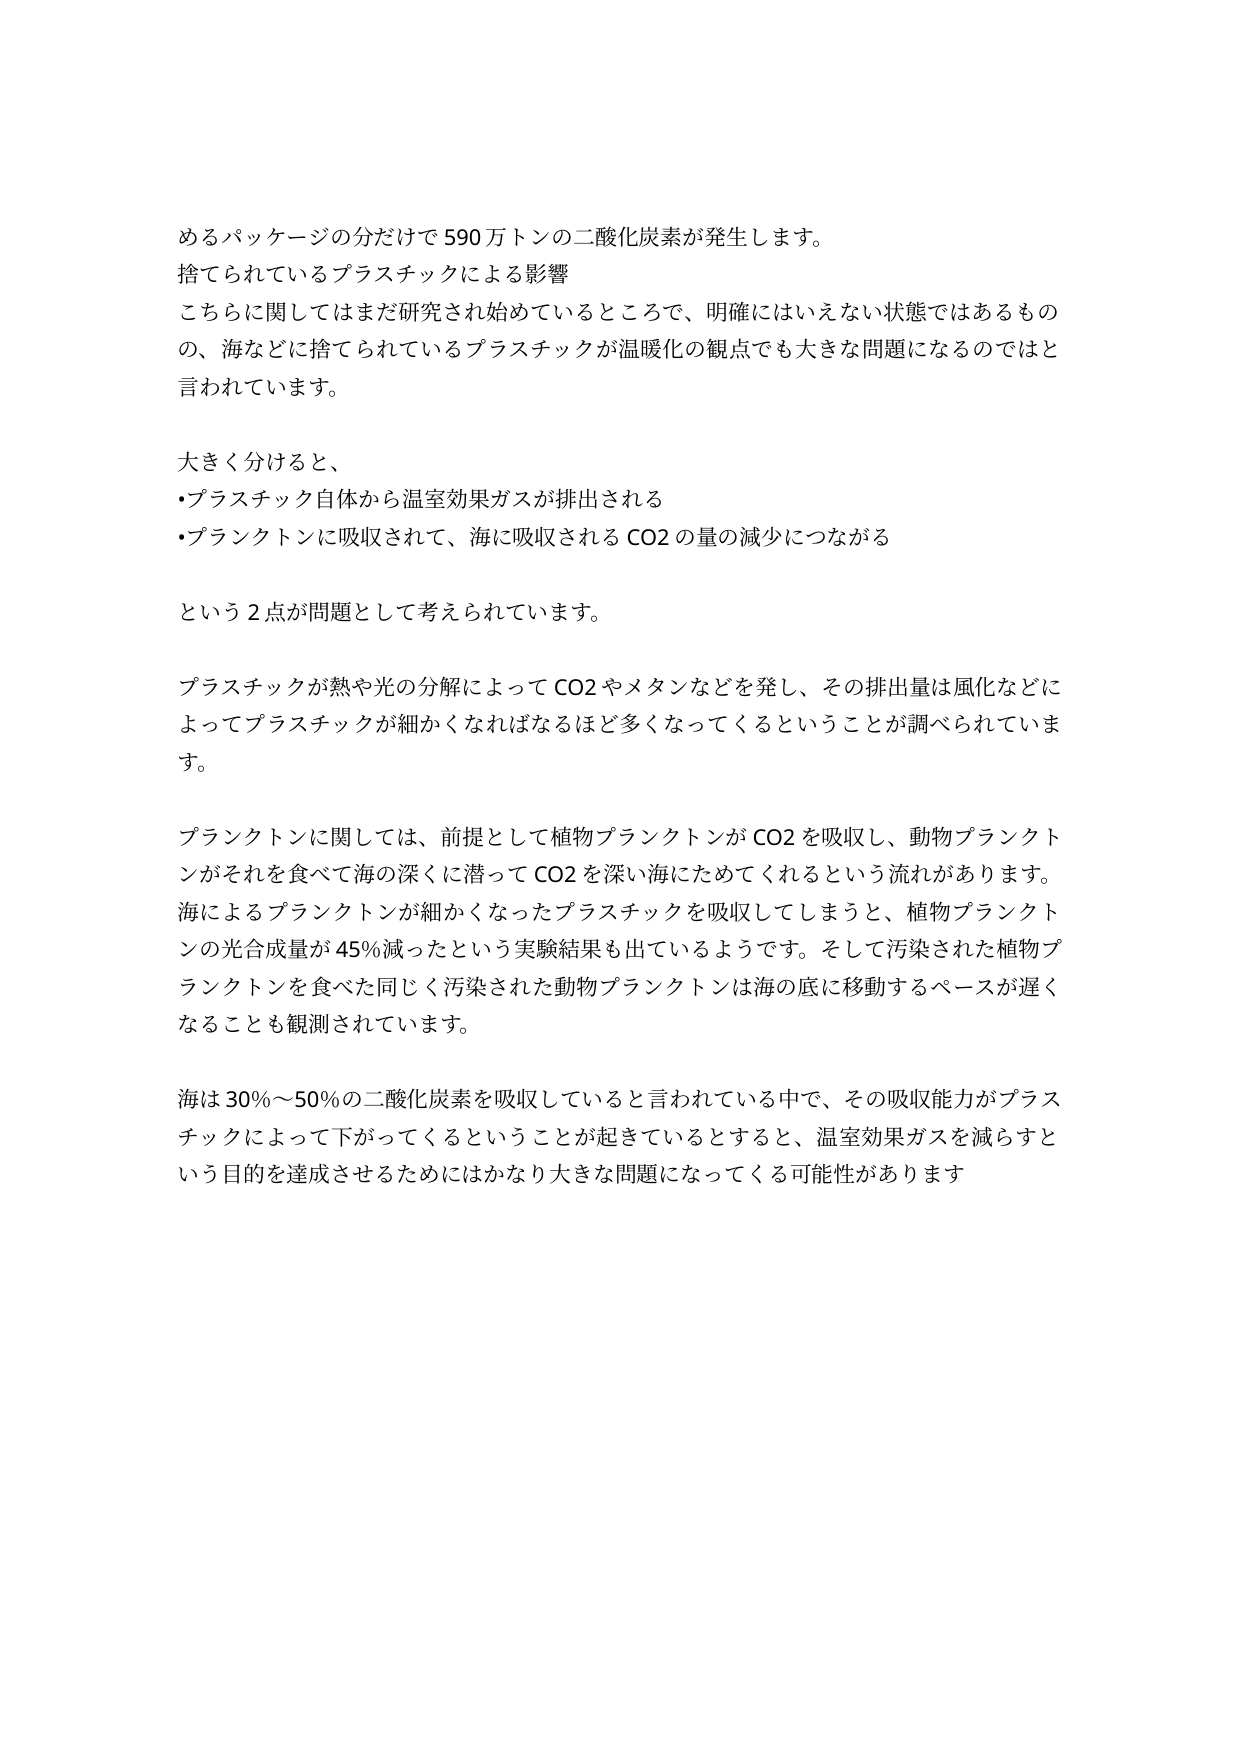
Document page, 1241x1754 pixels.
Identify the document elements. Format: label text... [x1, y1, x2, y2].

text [177, 217, 1063, 254]
text プラスチックが熱や光の分解によってCO2やメタンなどを発し、その排出量は風化などによってプラスチックが細かくなればなるほど多くなってくるということが調べられています。 [177, 667, 1063, 779]
text という2点が問題として考えられています。 [177, 592, 1063, 629]
text プランクトンに関しては、前提として植物プランクトンがCO2を吸収し、動物プランクトンがそれを食べて海の深くに潜ってCO2を深い海にためてくれるという流れがあります。海によるプランクトンが細かくなったプラスチックを吸収してしまうと、植物プランクトンの光合成量が45％減ったという実験結果も出ているようです。そして汚染された植物プランクトンを食べた同じく汚染された動物プランクトンは海の底に移動するペースが遅くなることも観測されています。 [177, 817, 1063, 1042]
text •プラスチック自体から温室効果ガスが排出される [177, 479, 1063, 517]
text •プランクトンに吸収されて、海に吸収されるCO2の量の減少につながる [177, 517, 1063, 554]
text こちらに関してはまだ研究され始めているところで、明確にはいえない状態ではあるものの、海などに捨てられているプラスチックが温暖化の観点でも大きな問題になるのではと言われています。 [177, 292, 1063, 404]
text 大きく分けると、 [177, 442, 1063, 479]
text 捨てられているプラスチックによる影響 [177, 254, 1063, 292]
text 海は30％〜50％の二酸化炭素を吸収していると言われている中で、その吸収能力がプラスチックによって下がってくるということが起きているとすると、温室効果ガスを減らすという目的を達成させるためにはかなり大きな問題になってくる可能性があります [177, 1079, 1063, 1192]
